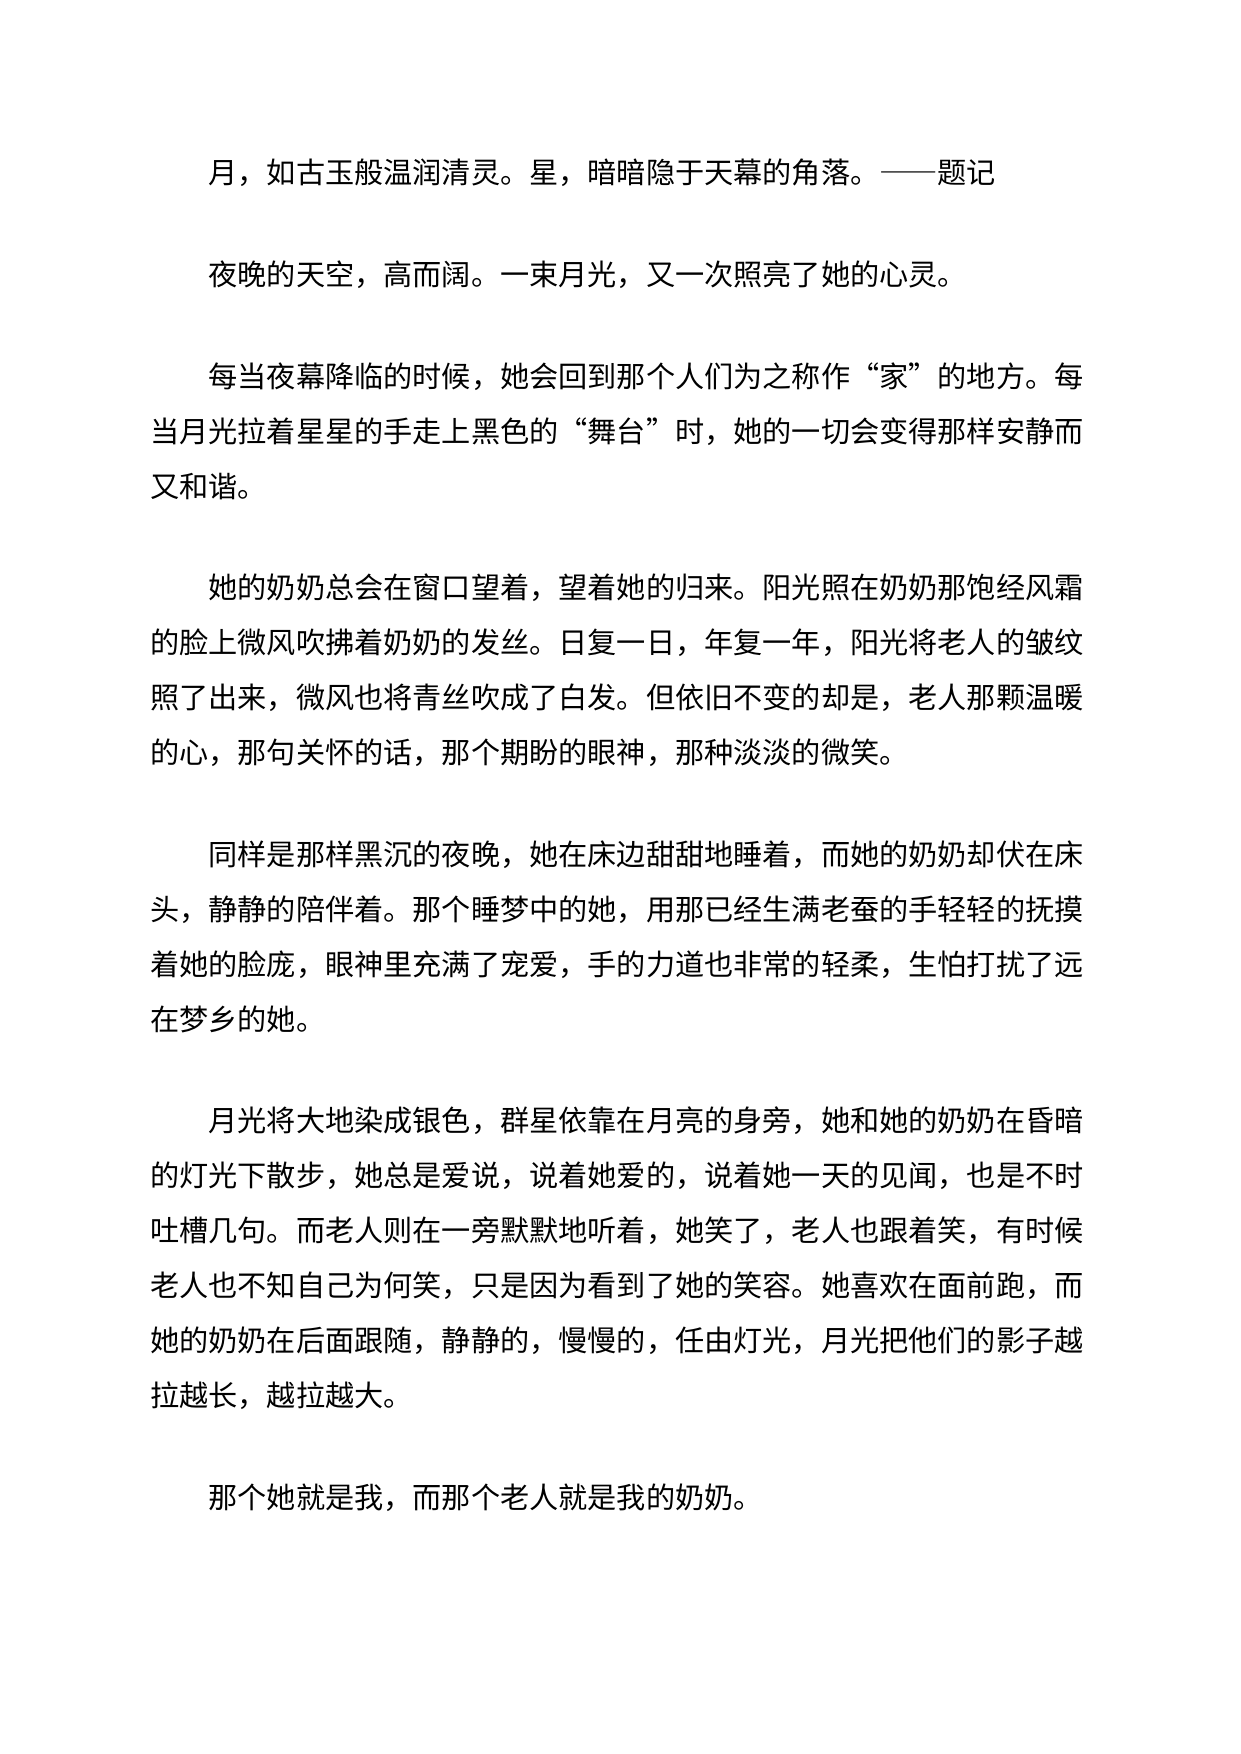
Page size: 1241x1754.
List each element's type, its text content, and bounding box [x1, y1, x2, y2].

text 那个她就是我，而那个老人就是我的奶奶。 [150, 1474, 1090, 1517]
text 每当夜幕降临的时候，她会回到那个人们为之称作“家”的地方。每当月光拉着星星的手走上黑色的“舞台”时，她的一切会变得那样安静而又和谐。 [150, 353, 1090, 506]
text 她的奶奶总会在窗口望着，望着她的归来。阳光照在奶奶那饱经风霜的脸上微风吹拂着奶奶的发丝。日复一日，年复一年，阳光将老人的皱纹照了出来，微风也将青丝吹成了白发。但依旧不变的却是，老人那颗温暖的心，那句关怀的话，那个期盼的眼神，那种淡淡的微笑。 [150, 565, 1090, 772]
text 月，如古玉般温润清灵。星，暗暗隐于天幕的角落。——题记 [150, 150, 1090, 192]
text 同样是那样黑沉的夜晚，她在床边甜甜地睡着，而她的奶奶却伏在床头，静静的陪伴着。那个睡梦中的她，用那已经生满老蚕的手轻轻的抚摸着她的脸庞，眼神里充满了宠爱，手的力道也非常的轻柔，生怕打扰了远在梦乡的她。 [150, 832, 1090, 1038]
text 月光将大地染成银色，群星依靠在月亮的身旁，她和她的奶奶在昏暗的灯光下散步，她总是爱说，说着她爱的，说着她一天的见闻，也是不时吐槽几句。而老人则在一旁默默地听着，她笑了，老人也跟着笑，有时候老人也不知自己为何笑，只是因为看到了她的笑容。她喜欢在面前跑，而她的奶奶在后面跟随，静静的，慢慢的，任由灯光，月光把他们的影子越拉越长，越拉越大。 [150, 1098, 1090, 1415]
text 夜晚的天空，高而阔。一束月光，又一次照亮了她的心灵。 [150, 252, 1090, 294]
